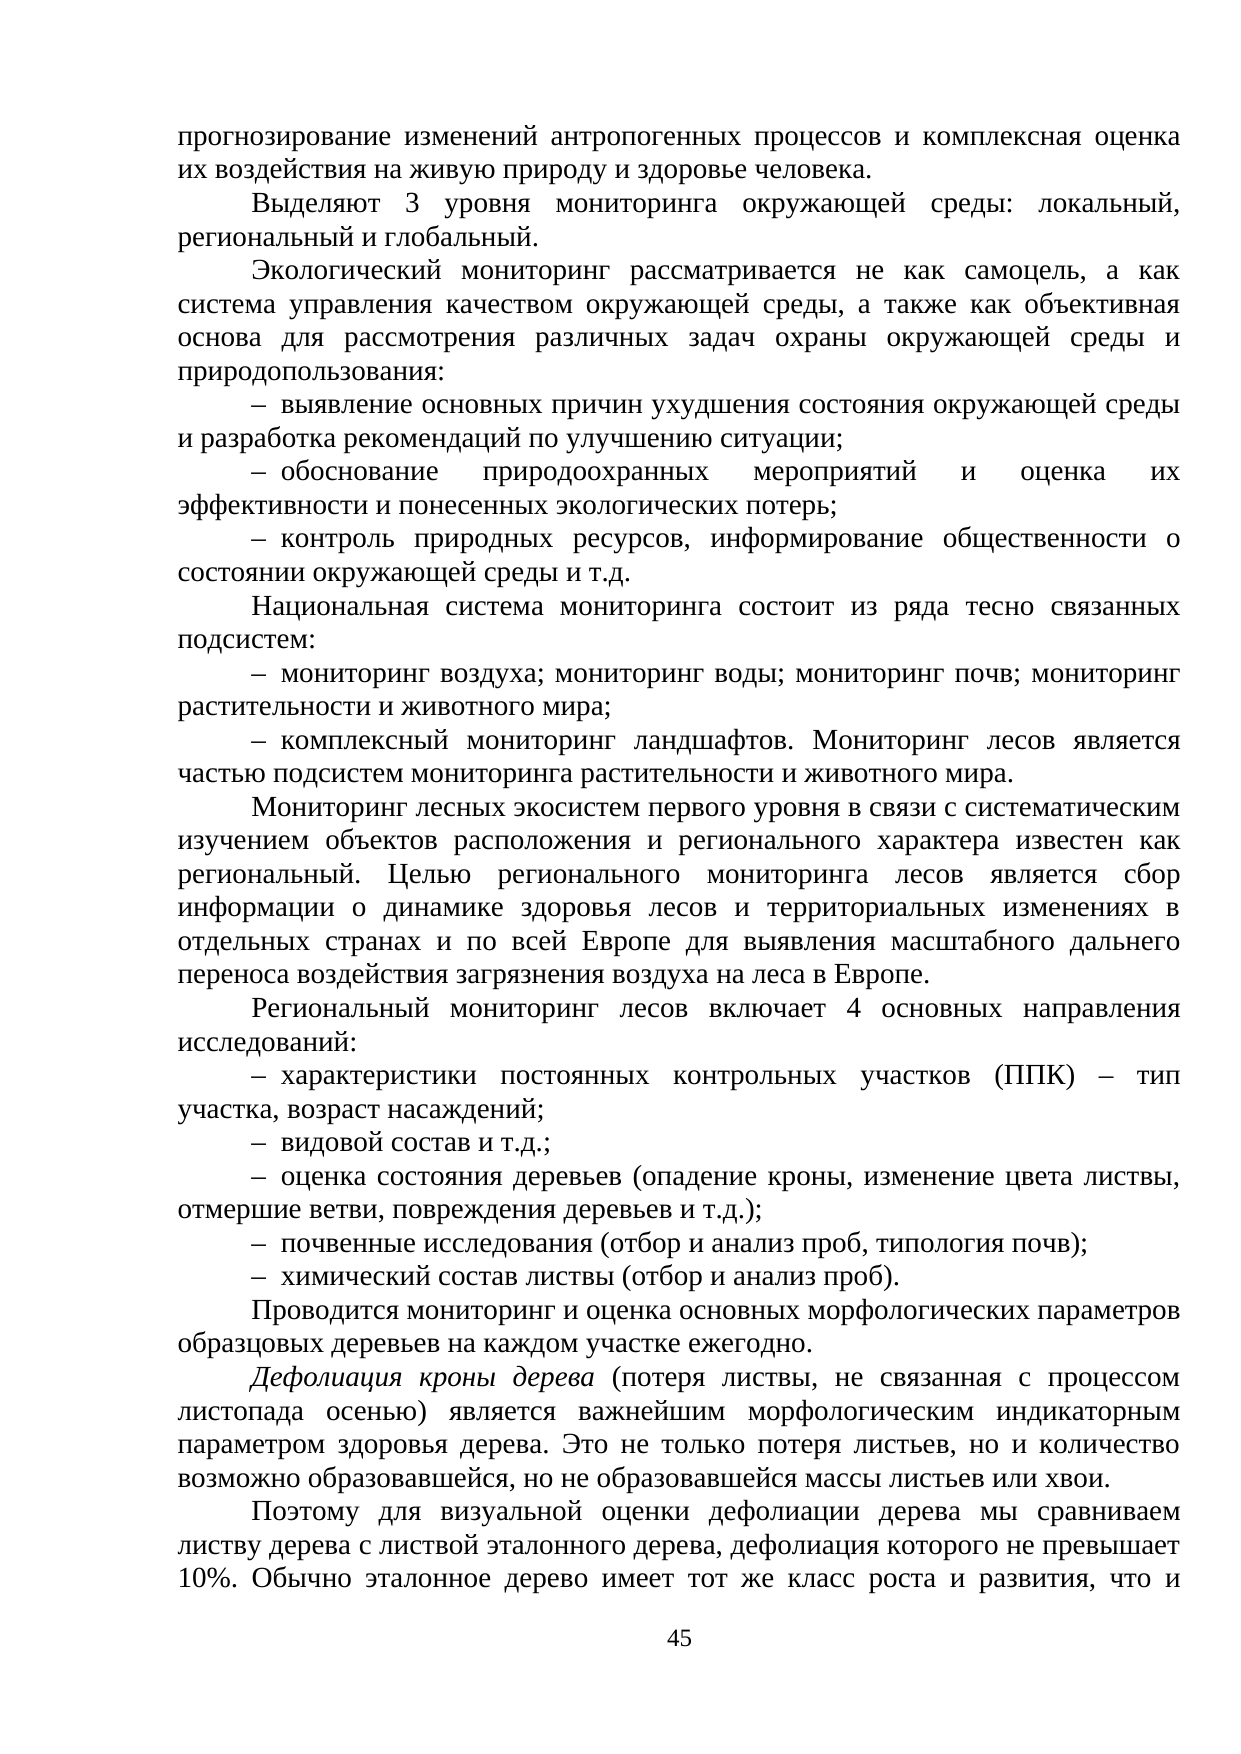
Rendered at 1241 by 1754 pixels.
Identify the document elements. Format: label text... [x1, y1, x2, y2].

list выявление основных причин ухудшения состояния окружающей среды и разработка рекомендаций по улучшению ситуации; [177, 386, 1181, 453]
list обоснование природоохранных мероприятий и оценка их эффективности и понесенных экологических потерь; [177, 453, 1181, 521]
text Дефолиация кроны дерева (потеря листвы, не связанная с процессом листопада осенью) является важнейшим морфологическим индикаторным параметром здоровья дерева. Это не только потеря листьев, но и количество возможно образовавшейся, но не образовавшейся массы листьев или хвои. [177, 1359, 1181, 1493]
text Проводится мониторинг и оценка основных морфологических параметров образцовых деревьев на каждом участке ежегодно. [177, 1292, 1181, 1359]
list почвенные исследования (отбор и анализ проб, типология почв); [177, 1225, 1181, 1258]
text Экологический мониторинг рассматривается не как самоцель, а как система управления качеством окружающей среды, а также как объективная основа для рассмотрения различных задач охраны окружающей среды и природопользования: [177, 252, 1181, 386]
text Мониторинг лесных экосистем первого уровня в связи с систематическим изучением объектов расположения и регионального характера известен как региональный. Целью регионального мониторинга лесов является сбор информации о динамике здоровья лесов и территориальных изменениях в отдельных странах и по всей Европе для выявления масштабного дальнего переноса воздействия загрязнения воздуха на леса в Европе. [177, 789, 1181, 990]
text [177, 118, 1181, 185]
list комплексный мониторинг ландшафтов. Мониторинг лесов является частью подсистем мониторинга растительности и животного мира. [177, 722, 1181, 789]
list мониторинг воздуха; мониторинг воды; мониторинг почв; мониторинг растительности и животного мира; [177, 655, 1181, 722]
text Региональный мониторинг лесов включает 4 основных направления исследований: [177, 990, 1181, 1057]
list Национальная система мониторинга состоит из ряда тесно связанных подсистем: [177, 588, 1181, 655]
text Выделяют 3 уровня мониторинга окружающей среды: локальный, региональный и глобальный. [177, 185, 1181, 252]
list оценка состояния деревьев (опадение кроны, изменение цвета листвы, отмершие ветви, повреждения деревьев и т.д.); [177, 1158, 1181, 1225]
list химический состав листвы (отбор и анализ проб). [177, 1258, 1181, 1292]
list контроль природных ресурсов, информирование общественности о состоянии окружающей среды и т.д. [177, 521, 1181, 588]
list видовой состав и т.д.; [177, 1124, 1181, 1158]
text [177, 1493, 1181, 1594]
list характеристики постоянных контрольных участков (ППК) – тип участка, возраст насаждений; [177, 1057, 1181, 1124]
